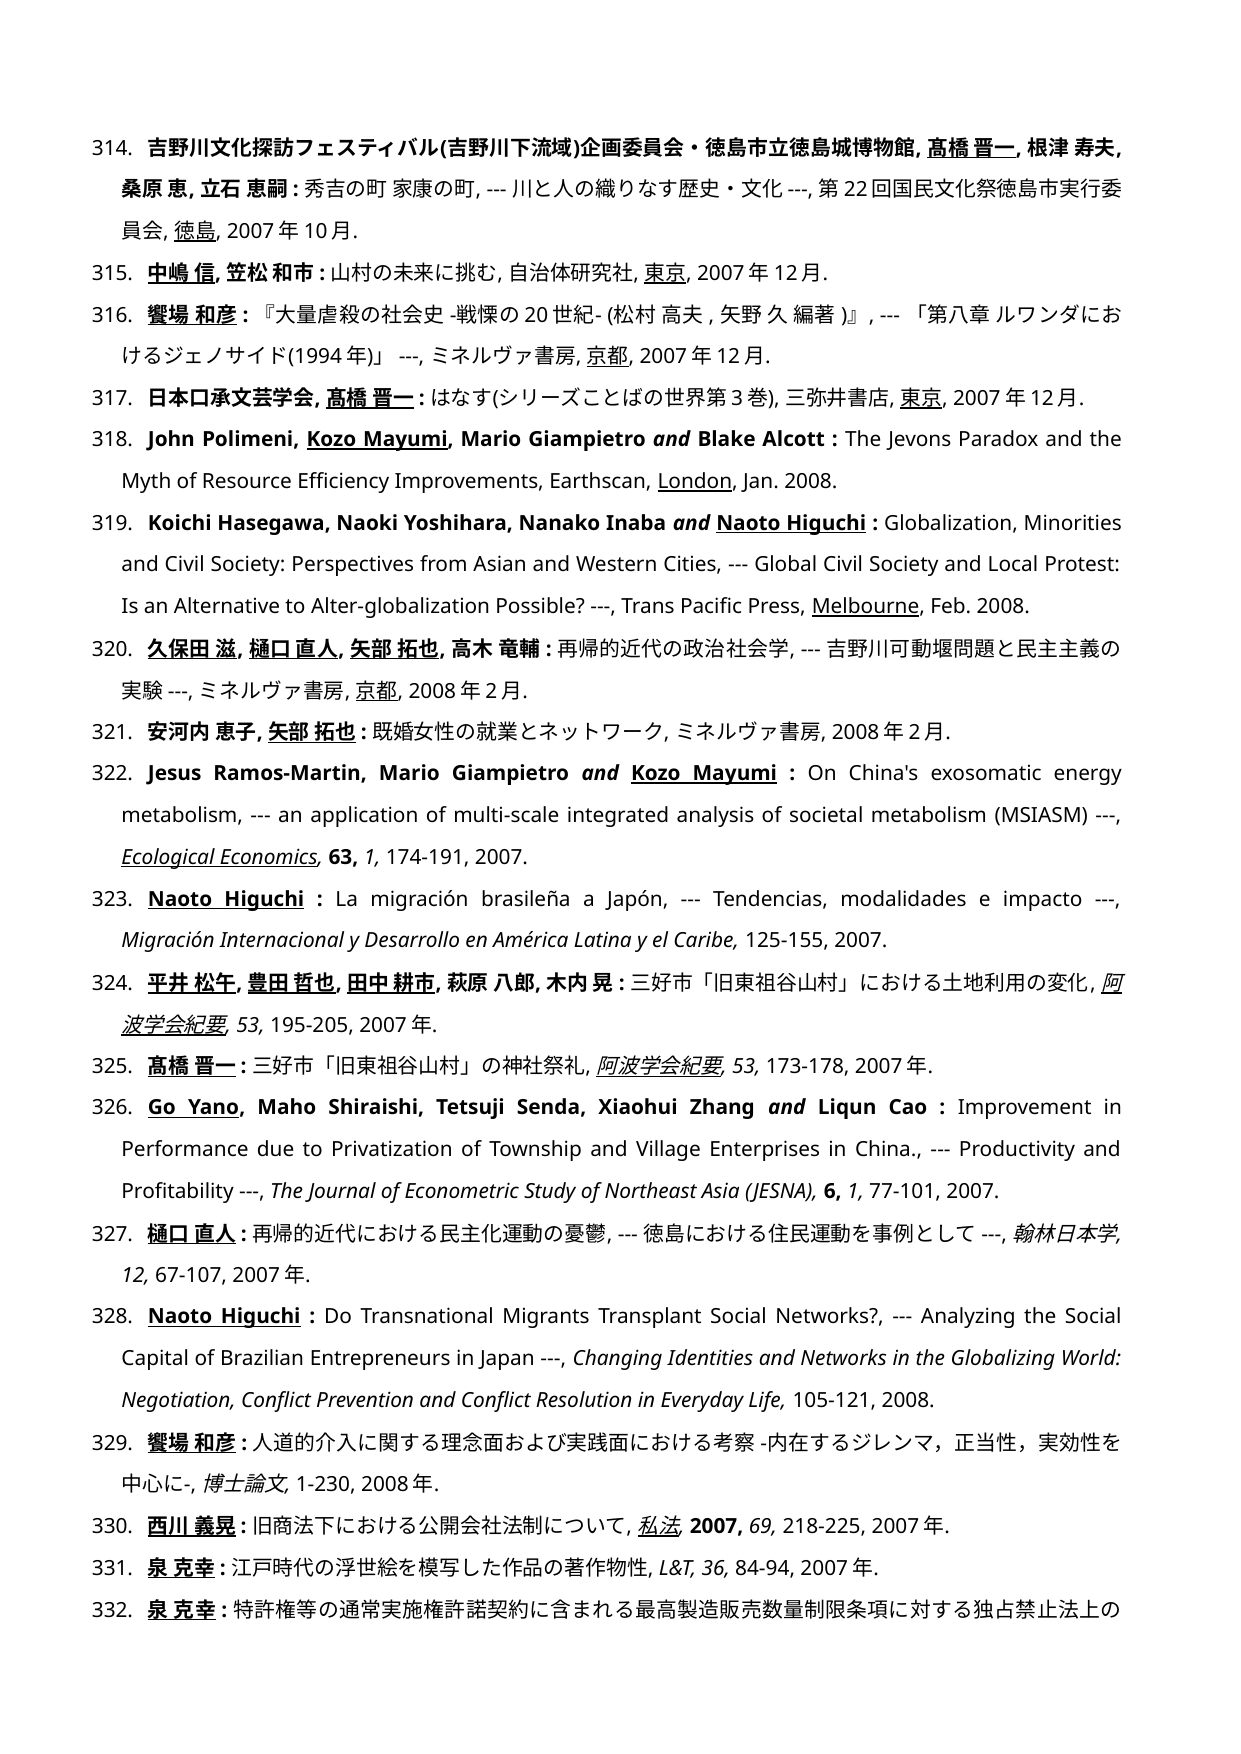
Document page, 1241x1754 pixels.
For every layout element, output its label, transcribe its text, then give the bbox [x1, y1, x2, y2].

list 樋口 直人 : 再帰的近代における民主化運動の憂鬱, --- 徳島における住民運動を事例として ---, 翰林日本学, 12, 67-107, 2007年. [92, 1211, 1122, 1295]
list 日本口承文芸学会, 髙橋 晋一 : はなす(シリーズことばの世界第3巻), 三弥井書店, 東京, 2007年12月. [92, 376, 1122, 417]
list 中嶋 信, 笠松 和市 : 山村の未来に挑む, 自治体研究社, 東京, 2007年12月. [92, 250, 1122, 292]
list 久保田 滋, 樋口 直人, 矢部 拓也, 高木 竜輔 : 再帰的近代の政治社会学, --- 吉野川可動堰問題と民主主義の実験 ---, ミネルヴァ書房, 京都, 2008年2月. [92, 626, 1122, 710]
list Naoto Higuchi : Do Transnational Migrants Transplant Social Networks?, --- Analyzing the Social Capital of Brazilian Entrepreneurs in Japan ---, Changing Identities and Networks in the Globalizing World: Negotiation, Conflict Prevention and Conflict Resolution in Everyday Life, 105-121, 2008. [92, 1295, 1122, 1420]
list 饗場 和彦 : 人道的介入に関する理念面および実践面における考察 -内在するジレンマ，正当性，実効性を中心に-, 博士論文, 1-230, 2008年. [92, 1420, 1122, 1503]
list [92, 1587, 1122, 1629]
list Koichi Hasegawa, Naoki Yoshihara, Nanako Inaba and Naoto Higuchi : Globalization, Minorities and Civil Society: Perspectives from Asian and Western Cities, --- Global Civil Society and Local Protest: Is an Alternative to Alter-globalization Possible? ---, Trans Pacific Press, Melbourne, Feb. 2008. [92, 501, 1122, 626]
list 平井 松午, 豊田 哲也, 田中 耕市, 萩原 八郎, 木内 晃 : 三好市「旧東祖谷山村」における土地利用の変化, 阿波学会紀要, 53, 195-205, 2007年. [92, 961, 1122, 1044]
list 安河内 恵子, 矢部 拓也 : 既婚女性の就業とネットワーク, ミネルヴァ書房, 2008年2月. [92, 710, 1122, 752]
list 西川 義晃 : 旧商法下における公開会社法制について, 私法, 2007, 69, 218-225, 2007年. [92, 1503, 1122, 1545]
list Naoto Higuchi : La migración brasileña a Japón, --- Tendencias, modalidades e impacto ---, Migración Internacional y Desarrollo en América Latina y el Caribe, 125-155, 2007. [92, 877, 1122, 961]
list 吉野川文化探訪フェスティバル(吉野川下流域)企画委員会・徳島市立徳島城博物館, 髙橋 晋一, 根津 寿夫, 桑原 恵, 立石 恵嗣 : 秀吉の町 家康の町, --- 川と人の織りなす歴史・文化 ---, 第22回国民文化祭徳島市実行委員会, 徳島, 2007年10月. [92, 125, 1122, 250]
list 饗場 和彦 : 『大量虐殺の社会史 -戦慄の20世紀- (松村 高夫 , 矢野 久 編著 )』, --- 「第八章 ルワンダにおけるジェノサイド(1994年)」 ---, ミネルヴァ書房, 京都, 2007年12月. [92, 292, 1122, 376]
list Go Yano, Maho Shiraishi, Tetsuji Senda, Xiaohui Zhang and Liqun Cao : Improvement in Performance due to Privatization of Township and Village Enterprises in China., --- Productivity and Profitability ---, The Journal of Econometric Study of Northeast Asia (JESNA), 6, 1, 77-101, 2007. [92, 1086, 1122, 1211]
list 泉 克幸 : 江戸時代の浮世絵を模写した作品の著作物性, L&T, 36, 84-94, 2007年. [92, 1545, 1122, 1587]
list Jesus Ramos-Martin, Mario Giampietro and Kozo Mayumi : On China's exosomatic energy metabolism, --- an application of multi-scale integrated analysis of societal metabolism (MSIASM) ---, Ecological Economics, 63, 1, 174-191, 2007. [92, 752, 1122, 877]
list John Polimeni, Kozo Mayumi, Mario Giampietro and Blake Alcott : The Jevons Paradox and the Myth of Resource Efficiency Improvements, Earthscan, London, Jan. 2008. [92, 417, 1122, 501]
list 髙橋 晋一 : 三好市「旧東祖谷山村」の神社祭礼, 阿波学会紀要, 53, 173-178, 2007年. [92, 1044, 1122, 1086]
